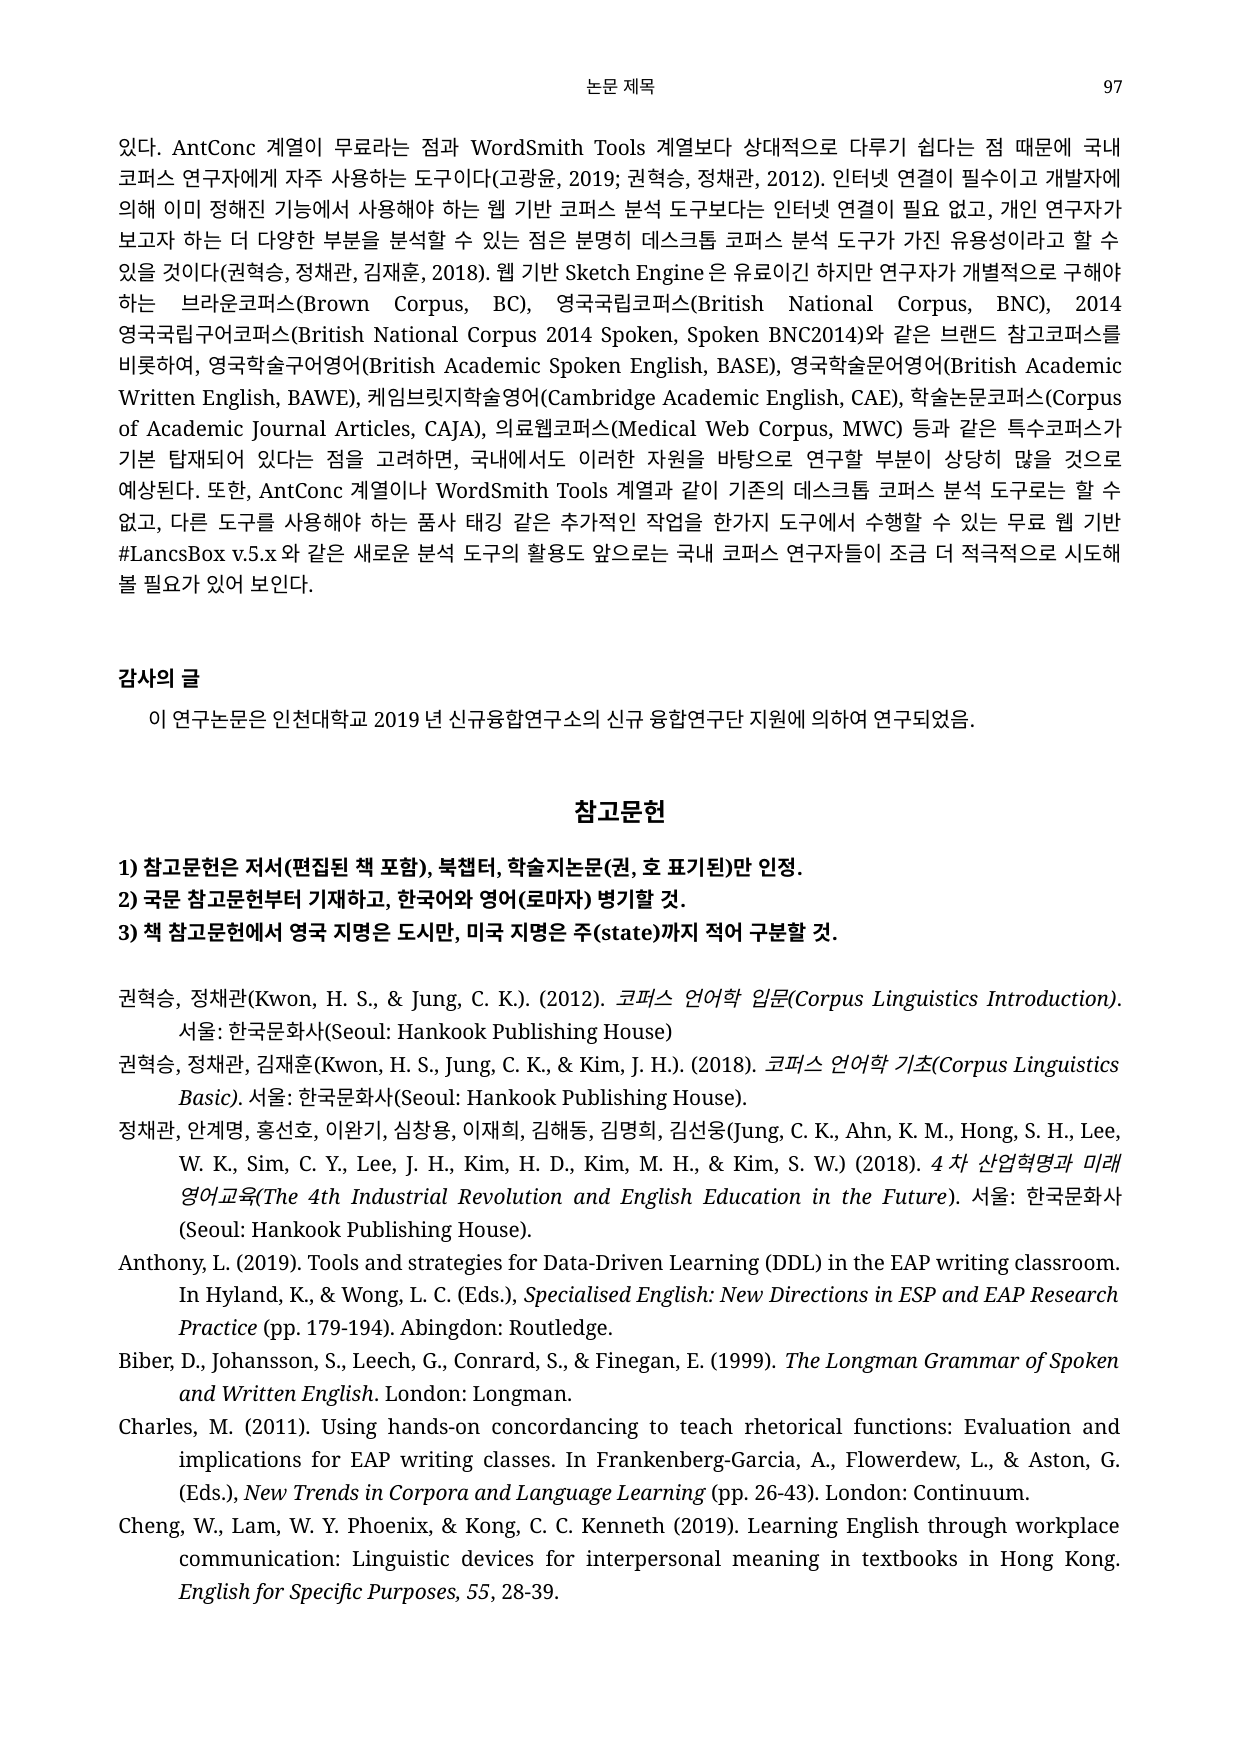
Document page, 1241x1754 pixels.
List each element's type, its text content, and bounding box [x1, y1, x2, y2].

text Anthony, L. (2019). Tools and strategies for Data-Driven Learning (DDL) in the EAP writing classroom. In Hyland, K., & Wong, L. C. (Eds.), Specialised English: New Directions in ESP and EAP Research Practice (pp. 179-194). Abingdon: Routledge. [118, 1244, 1122, 1342]
text 3) 책 참고문헌에서 영국 지명은 도시만, 미국 지명은 주(state)까지 적어 구분할 것. [118, 914, 1122, 947]
title 감사의 글 [118, 661, 1122, 692]
text 2) 국문 참고문헌부터 기재하고, 한국어와 영어(로마자) 병기할 것. [118, 882, 1122, 914]
text 1) 참고문헌은 저서(편집된 책 포함), 북챕터, 학술지논문(권, 호 표기된)만 인정. [118, 849, 1122, 882]
text 이 연구논문은 인천대학교 2019년 신규융합연구소의 신규 융합연구단 지원에 의하여 연구되었음. [118, 703, 1122, 734]
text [118, 130, 1122, 599]
text 권혁승, 정채관, 김재훈(Kwon, H. S., Jung, C. K., & Kim, J. H.). (2018). 코퍼스 언어학 기초(Corpus Linguistics Basic). 서울: 한국문화사(Seoul: Hankook Publishing House). [118, 1046, 1122, 1112]
subtitle 참고문헌 [118, 797, 1122, 828]
text Charles, M. (2011). Using hands-on concordancing to teach rhetorical functions: Evaluation and implications for EAP writing classes. In Frankenberg-Garcia, A., Flowerdew, L., & Aston, G. (Eds.), New Trends in Corpora and Language Learning (pp. 26-43). London: Continuum. [118, 1408, 1122, 1507]
text Biber, D., Johansson, S., Leech, G., Conrard, S., & Finegan, E. (1999). The Longman Grammar of Spoken and Written English. London: Longman. [118, 1342, 1122, 1408]
text Cheng, W., Lam, W. Y. Phoenix, & Kong, C. C. Kenneth (2019). Learning English through workplace communication: Linguistic devices for interpersonal meaning in textbooks in Hong Kong. English for Specific Purposes, 55, 28-39. [118, 1507, 1122, 1606]
text 권혁승, 정채관(Kwon, H. S., & Jung, C. K.). (2012). 코퍼스 언어학 입문(Corpus Linguistics Introduction). 서울: 한국문화사(Seoul: Hankook Publishing House) [118, 980, 1122, 1046]
text 정채관, 안계명, 홍선호, 이완기, 심창용, 이재희, 김해동, 김명희, 김선웅(Jung, C. K., Ahn, K. M., Hong, S. H., Lee, W. K., Sim, C. Y., Lee, J. H., Kim, H. D., Kim, M. H., & Kim, S. W.) (2018). 4차 산업혁명과 미래 영어교육(The 4th Industrial Revolution and English Education in the Future). 서울: 한국문화사(Seoul: Hankook Publishing House). [118, 1112, 1122, 1244]
